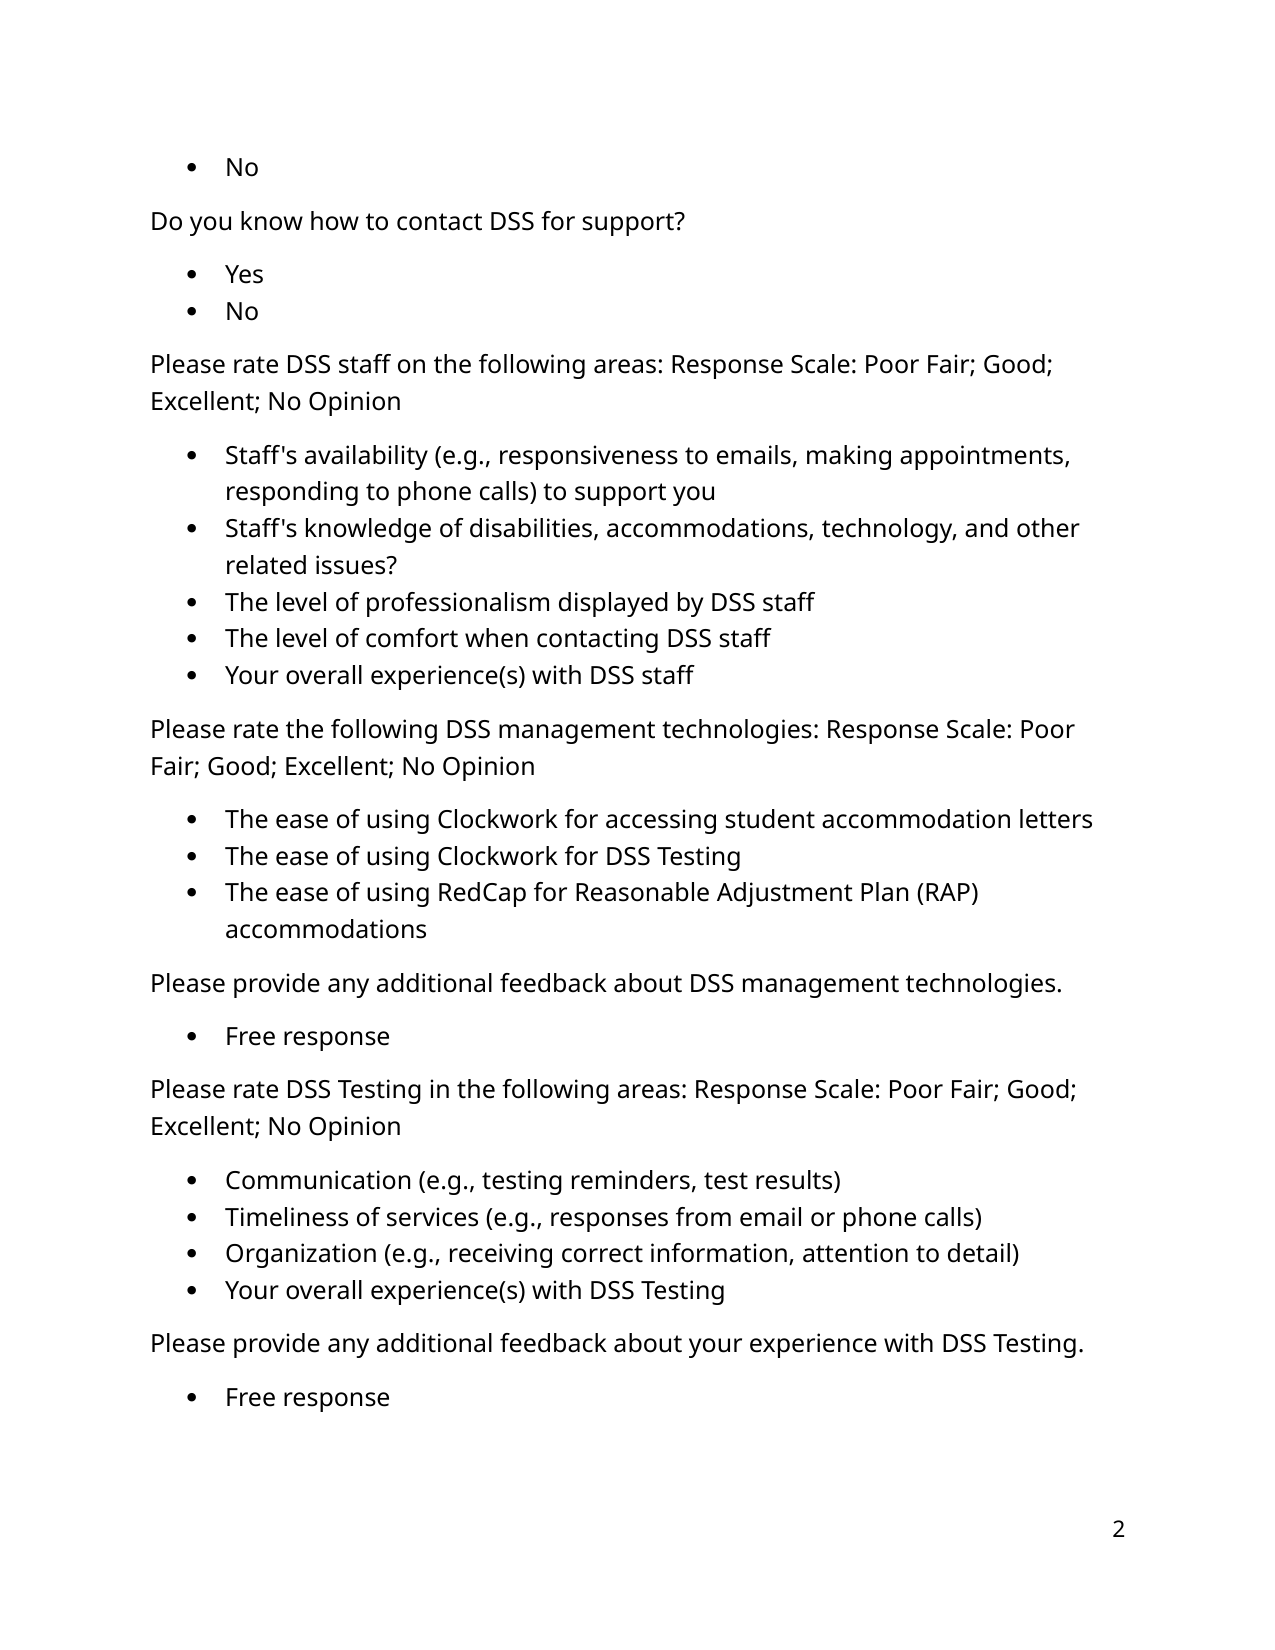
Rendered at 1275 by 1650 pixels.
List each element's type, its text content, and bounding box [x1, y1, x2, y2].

text Please provide any additional feedback about DSS management technologies. [150, 965, 1125, 999]
text Please rate DSS staff on the following areas: Response Scale: Poor Fair; Good; Excellent; No Opinion [150, 347, 1125, 418]
list The ease of using Clockwork for DSS Testing [187, 838, 1125, 872]
text Please rate the following DSS management technologies: Response Scale: Poor Fair; Good; Excellent; No Opinion [150, 711, 1125, 782]
text Do you know how to contact DSS for support? [150, 203, 1125, 237]
list Staff's availability (e.g., responsiveness to emails, making appointments, responding to phone calls) to support you [187, 437, 1125, 508]
list No [187, 294, 1125, 328]
list The level of comfort when contacting DSS staff [187, 621, 1125, 655]
list The level of professionalism displayed by DSS staff [187, 584, 1125, 618]
list Communication (e.g., testing reminders, test results) [187, 1162, 1125, 1196]
list Yes [187, 257, 1125, 291]
list Staff's knowledge of disabilities, accommodations, technology, and other related issues? [187, 511, 1125, 582]
list The ease of using RedCap for Reasonable Adjustment Plan (RAP) accommodations [187, 875, 1125, 946]
list Your overall experience(s) with DSS staff [187, 658, 1125, 692]
list No [187, 150, 1125, 184]
text Please rate DSS Testing in the following areas: Response Scale: Poor Fair; Good; Excellent; No Opinion [150, 1072, 1125, 1143]
text Please provide any additional feedback about your experience with DSS Testing. [150, 1326, 1125, 1360]
list Free response [187, 1019, 1125, 1053]
list The ease of using Clockwork for accessing student accommodation letters [187, 802, 1125, 836]
list Timeliness of services (e.g., responses from email or phone calls) [187, 1199, 1125, 1233]
list Free response [187, 1379, 1125, 1414]
list Your overall experience(s) with DSS Testing [187, 1273, 1125, 1307]
list Organization (e.g., receiving correct information, attention to detail) [187, 1236, 1125, 1270]
